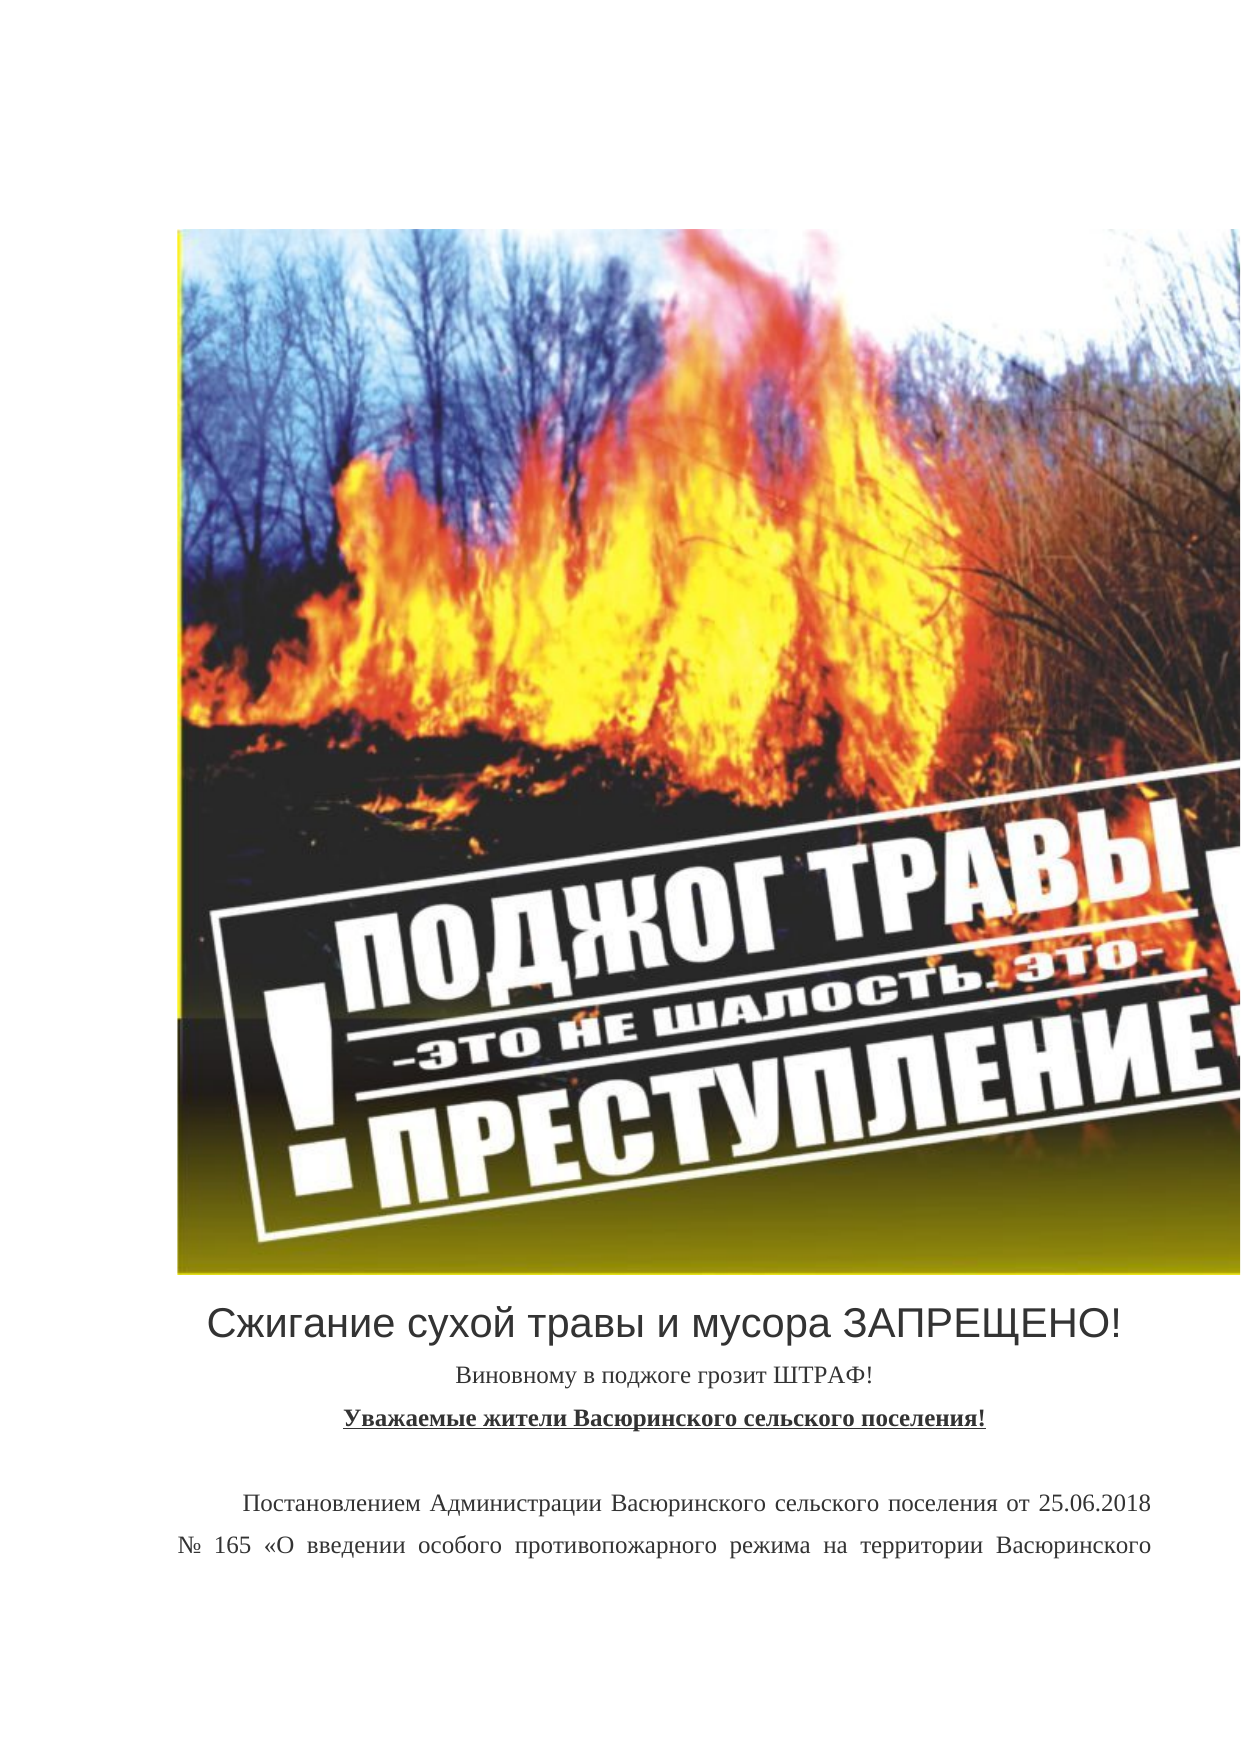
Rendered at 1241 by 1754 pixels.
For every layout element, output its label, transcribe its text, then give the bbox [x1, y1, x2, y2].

picture [177, 229, 1241, 1275]
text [177, 1474, 1152, 1559]
text Уважаемые жители Васюринского сельского поселения! [177, 1389, 1152, 1431]
text Сжигание сухой травы и мусора ЗАПРЕЩЕНО! [177, 1298, 1152, 1346]
text Виновному в поджоге грозит ШТРАФ! [177, 1346, 1152, 1389]
